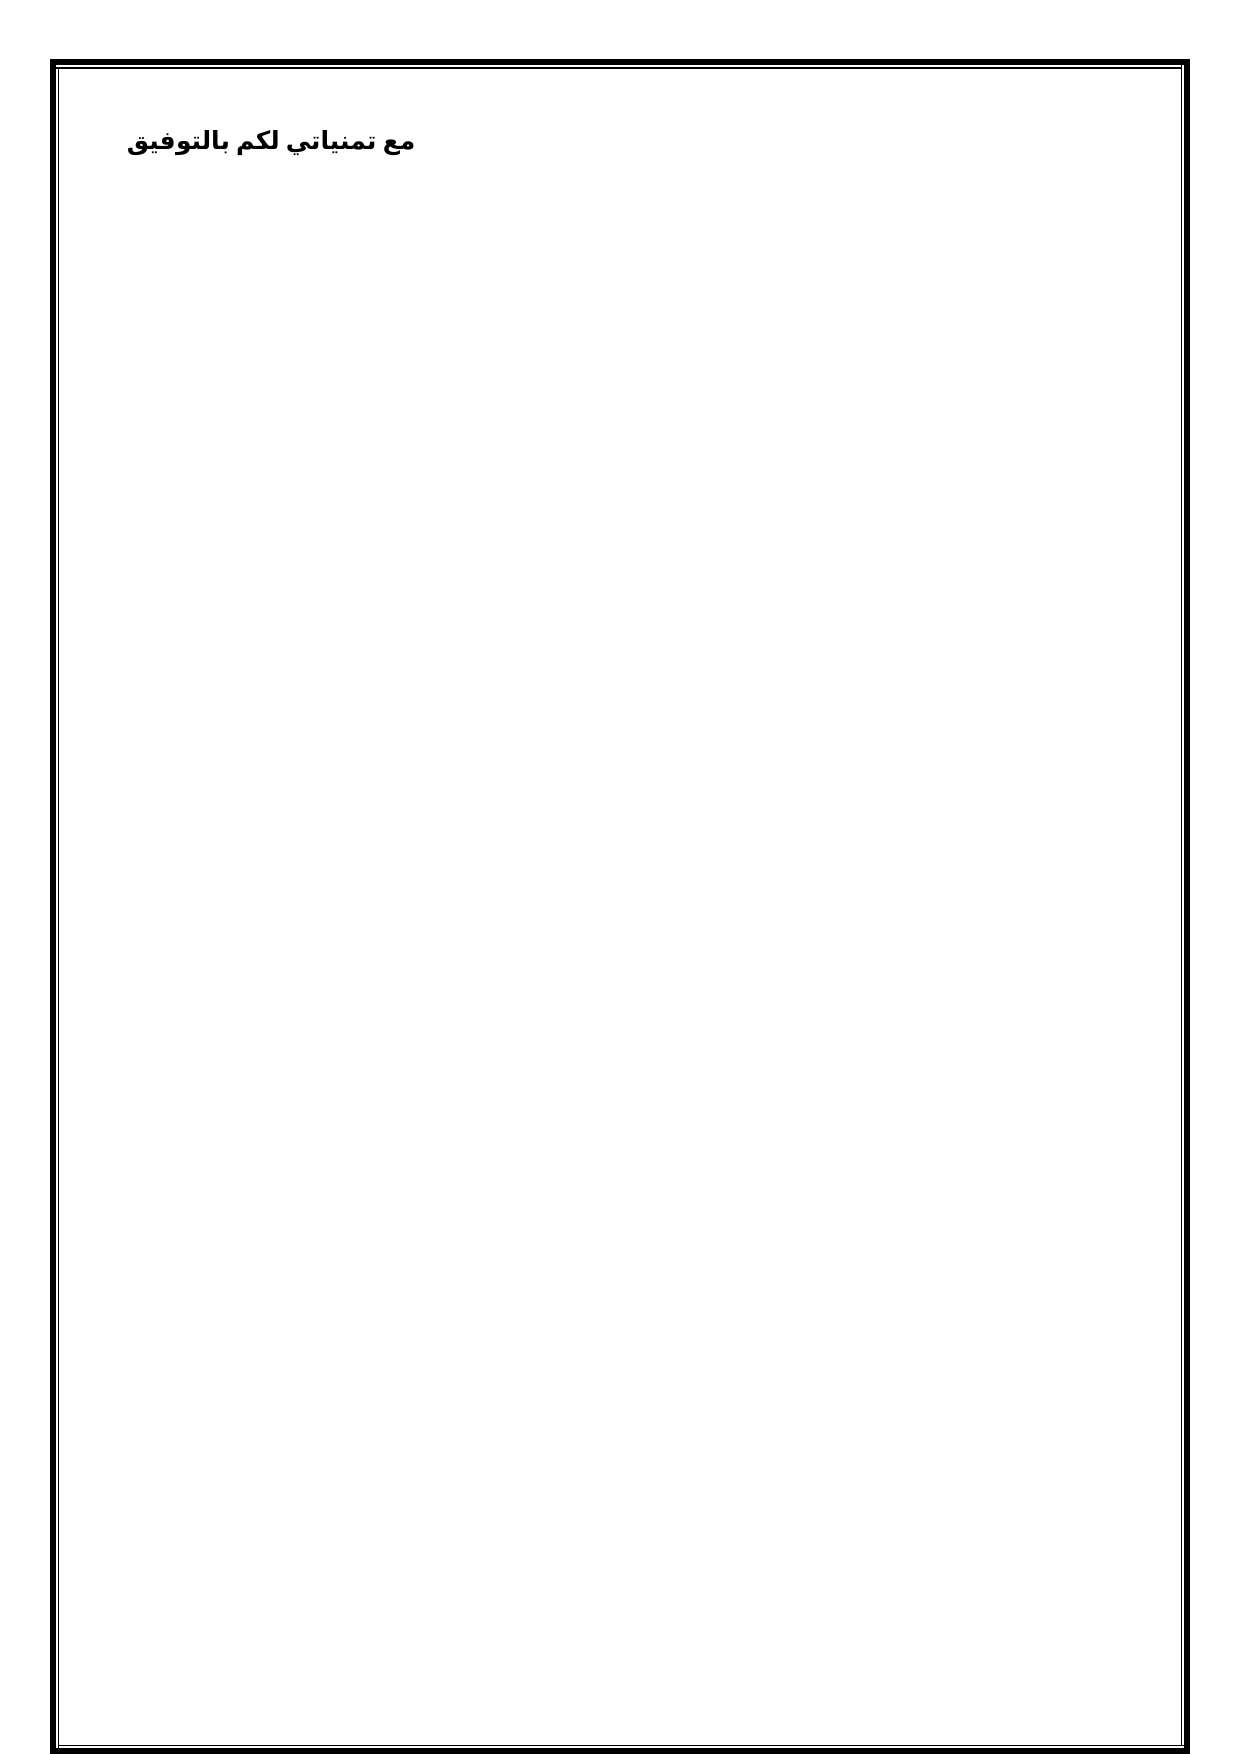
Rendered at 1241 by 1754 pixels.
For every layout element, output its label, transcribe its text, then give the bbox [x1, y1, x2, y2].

text مع تمنياتي لكم بالتوفيق [74, 126, 415, 154]
